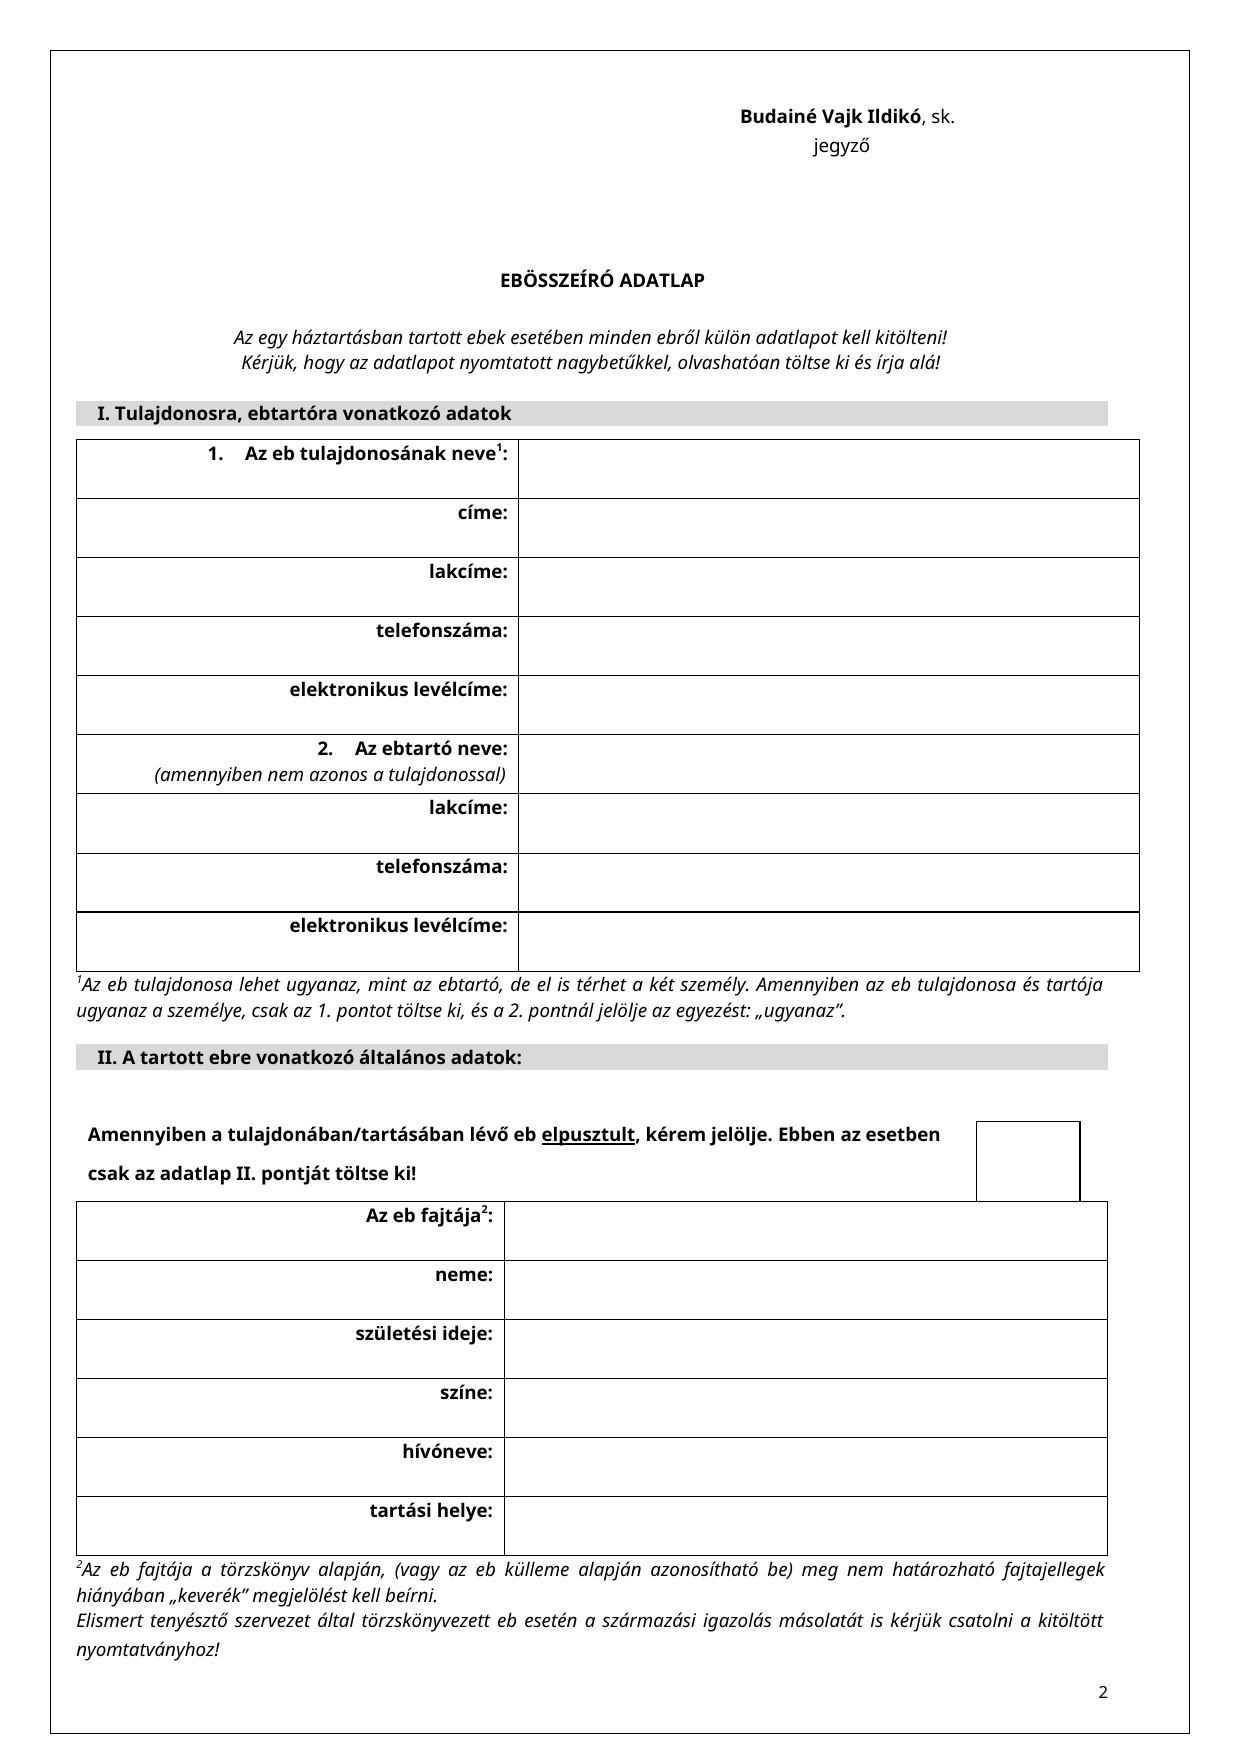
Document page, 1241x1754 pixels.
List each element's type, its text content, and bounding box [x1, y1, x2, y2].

table_cell Az eb fajtája2: [77, 1202, 504, 1260]
table_cell lakcíme: [77, 794, 518, 852]
table_cell Az ebtartó neve: (amennyiben nem azonos a tulajdonossal) [77, 735, 518, 793]
table_header Amennyiben a tulajdonában/tartásában lévő eb elpusztult, kérem jelölje. Ebben az esetben csak az adatlap II. pontját töltse ki! [76, 1121, 976, 1201]
table_cell [505, 1320, 1107, 1378]
subtitle I. Tulajdonosra, ebtartóra vonatkozó adatok [76, 401, 1108, 426]
table_cell telefonszáma: [77, 854, 518, 911]
table_cell [505, 1438, 1107, 1496]
text Az egy háztartásban tartott ebek esetében minden ebről külön adatlapot kell kitölteni! [76, 324, 1108, 350]
table_cell címe: [77, 499, 518, 557]
table_cell [519, 735, 1139, 793]
table_cell [519, 913, 1139, 971]
table_cell [519, 676, 1139, 734]
table_cell [505, 1379, 1107, 1437]
table_cell [505, 1261, 1107, 1319]
table_cell telefonszáma: [77, 617, 518, 675]
table_cell [519, 499, 1139, 557]
table_header [977, 1122, 1079, 1201]
table_cell elektronikus levélcíme: [77, 913, 518, 971]
table_cell tartási helye: [77, 1497, 504, 1555]
table_cell [519, 854, 1139, 911]
table_cell neme: [77, 1261, 504, 1319]
text 1Az eb tulajdonosa lehet ugyanaz, mint az ebtartó, de el is térhet a két személy. Amennyiben az eb tulajdonosa és tartója ugyanaz a személye, csak az 1. pontot töltse ki, és a 2. pontnál jelölje az egyezést: „ugyanaz”. [76, 972, 1108, 1023]
table_cell [519, 794, 1139, 852]
text Budainé Vajk Ildikó, sk. [76, 103, 1108, 129]
table_cell színe: [77, 1379, 504, 1437]
table_cell [505, 1202, 1107, 1260]
text jegyző [76, 132, 1108, 158]
table_cell hívóneve: [77, 1438, 504, 1496]
table_cell [519, 558, 1139, 616]
table_cell elektronikus levélcíme: [77, 676, 518, 734]
text EBÖSSZEÍRÓ ADATLAP [76, 267, 1108, 293]
table_header [519, 440, 1139, 498]
text Kérjük, hogy az adatlapot nyomtatott nagybetűkkel, olvashatóan töltse ki és írja alá! [76, 350, 1108, 375]
table_header Az eb tulajdonosának neve1: [77, 440, 518, 498]
table_cell lakcíme: [77, 558, 518, 616]
table_cell születési ideje: [77, 1320, 504, 1378]
text Elismert tenyésztő szervezet által törzskönyvezett eb esetén a származási igazolás másolatát is kérjük csatolni a kitöltött nyomtatványhoz! [76, 1607, 1108, 1662]
text II. A tartott ebre vonatkozó általános adatok: [76, 1044, 1108, 1070]
table_cell [519, 617, 1139, 675]
table_cell [505, 1497, 1107, 1555]
text 2Az eb fajtája a törzskönyv alapján, (vagy az eb külleme alapján azonosítható be) meg nem határozható fajtajellegek hiányában „keverék” megjelölést kell beírni. [76, 1556, 1108, 1607]
